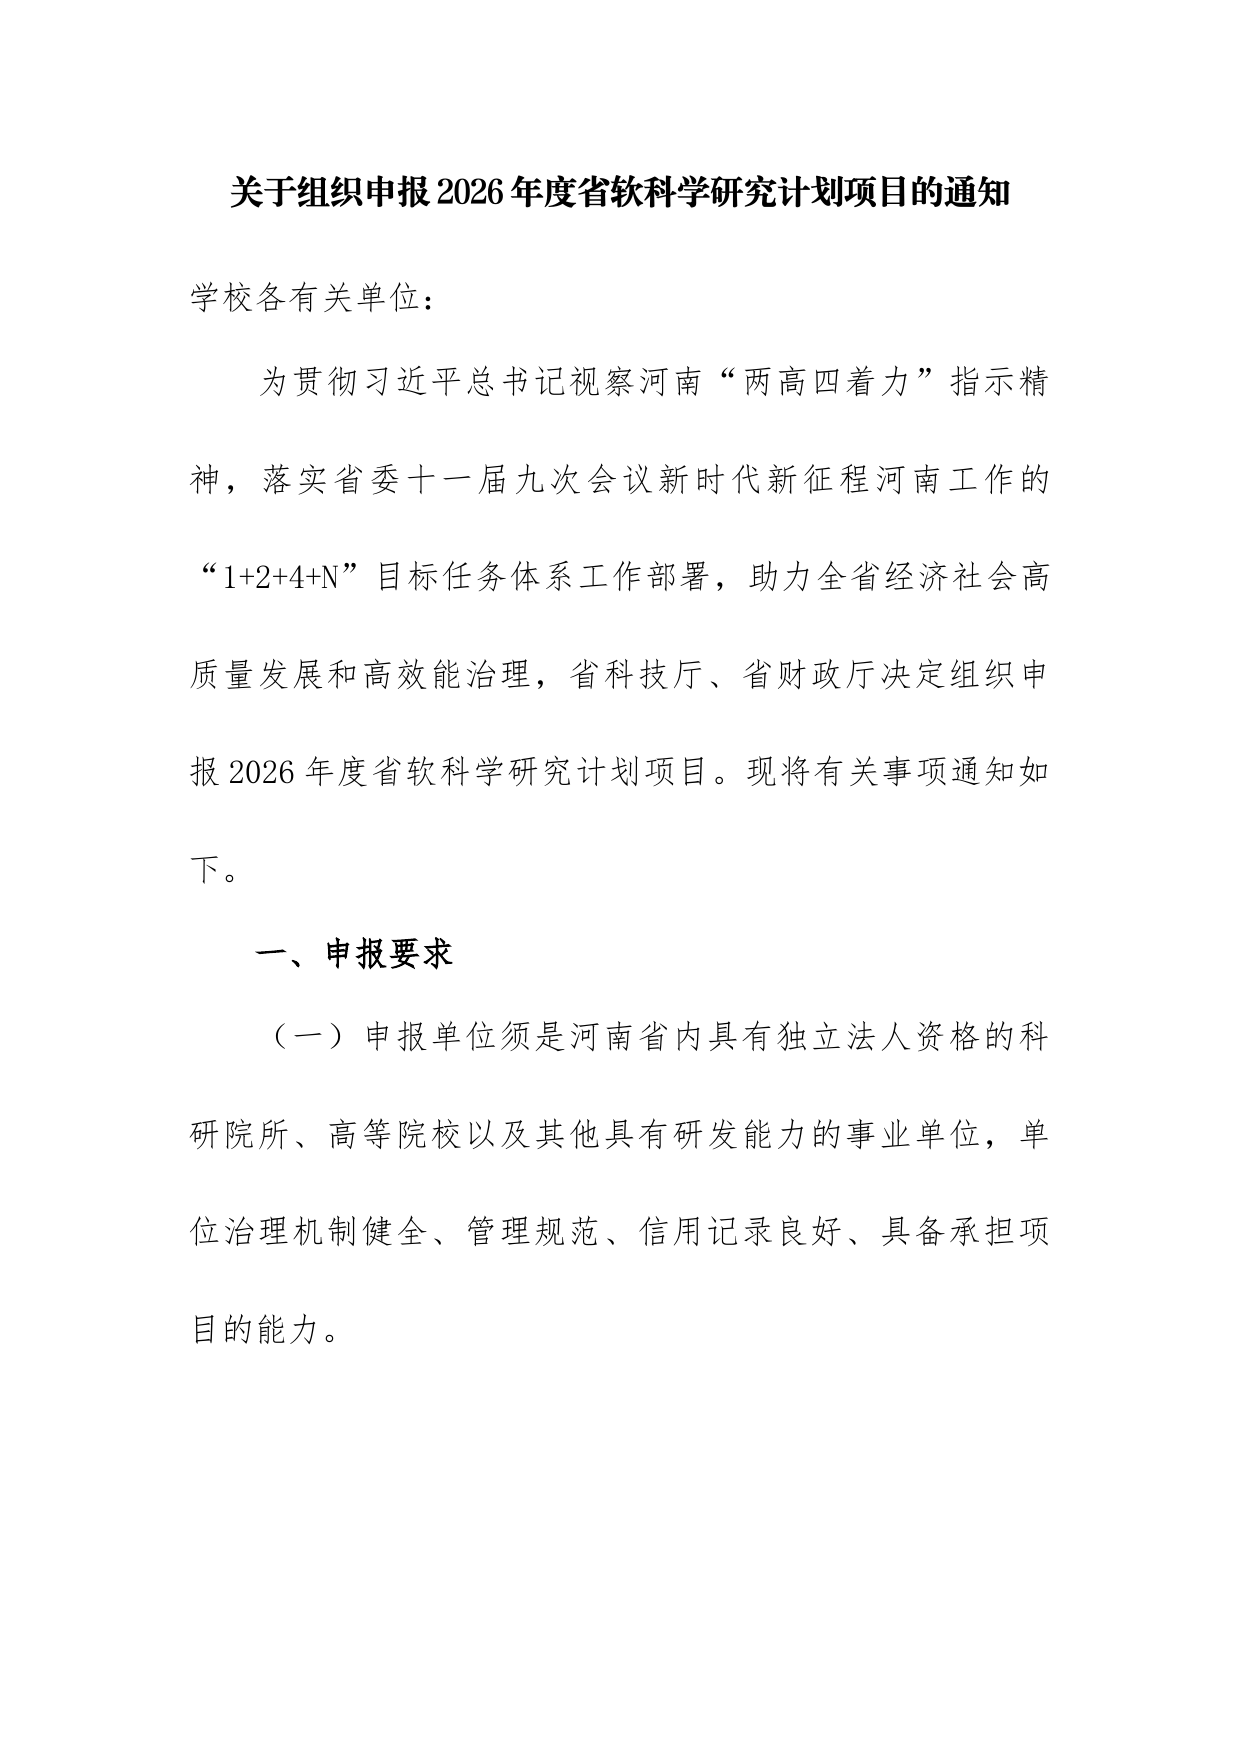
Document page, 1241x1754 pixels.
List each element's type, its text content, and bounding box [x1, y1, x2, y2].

text （一）申报单位须是河南省内具有独立法人资格的科研院所、高等院校以及其他具有研发能力的事业单位，单位治理机制健全、管理规范、信用记录良好、具备承担项目的能力。 [187, 1002, 1053, 1360]
text 学校各有关单位： [187, 263, 1053, 328]
text 一、申报要求 [187, 918, 1053, 983]
text 为贯彻习近平总书记视察河南“两高四着力”指示精神，落实省委十一届九次会议新时代新征程河南工作的“1+2+4+N”目标任务体系工作部署，助力全省经济社会高质量发展和高效能治理，省科技厅、省财政厅决定组织申报2026年度省软科学研究计划项目。现将有关事项通知如下。 [187, 347, 1053, 899]
text 关于组织申报2026年度省软科学研究计划项目的通知 [187, 162, 1053, 227]
